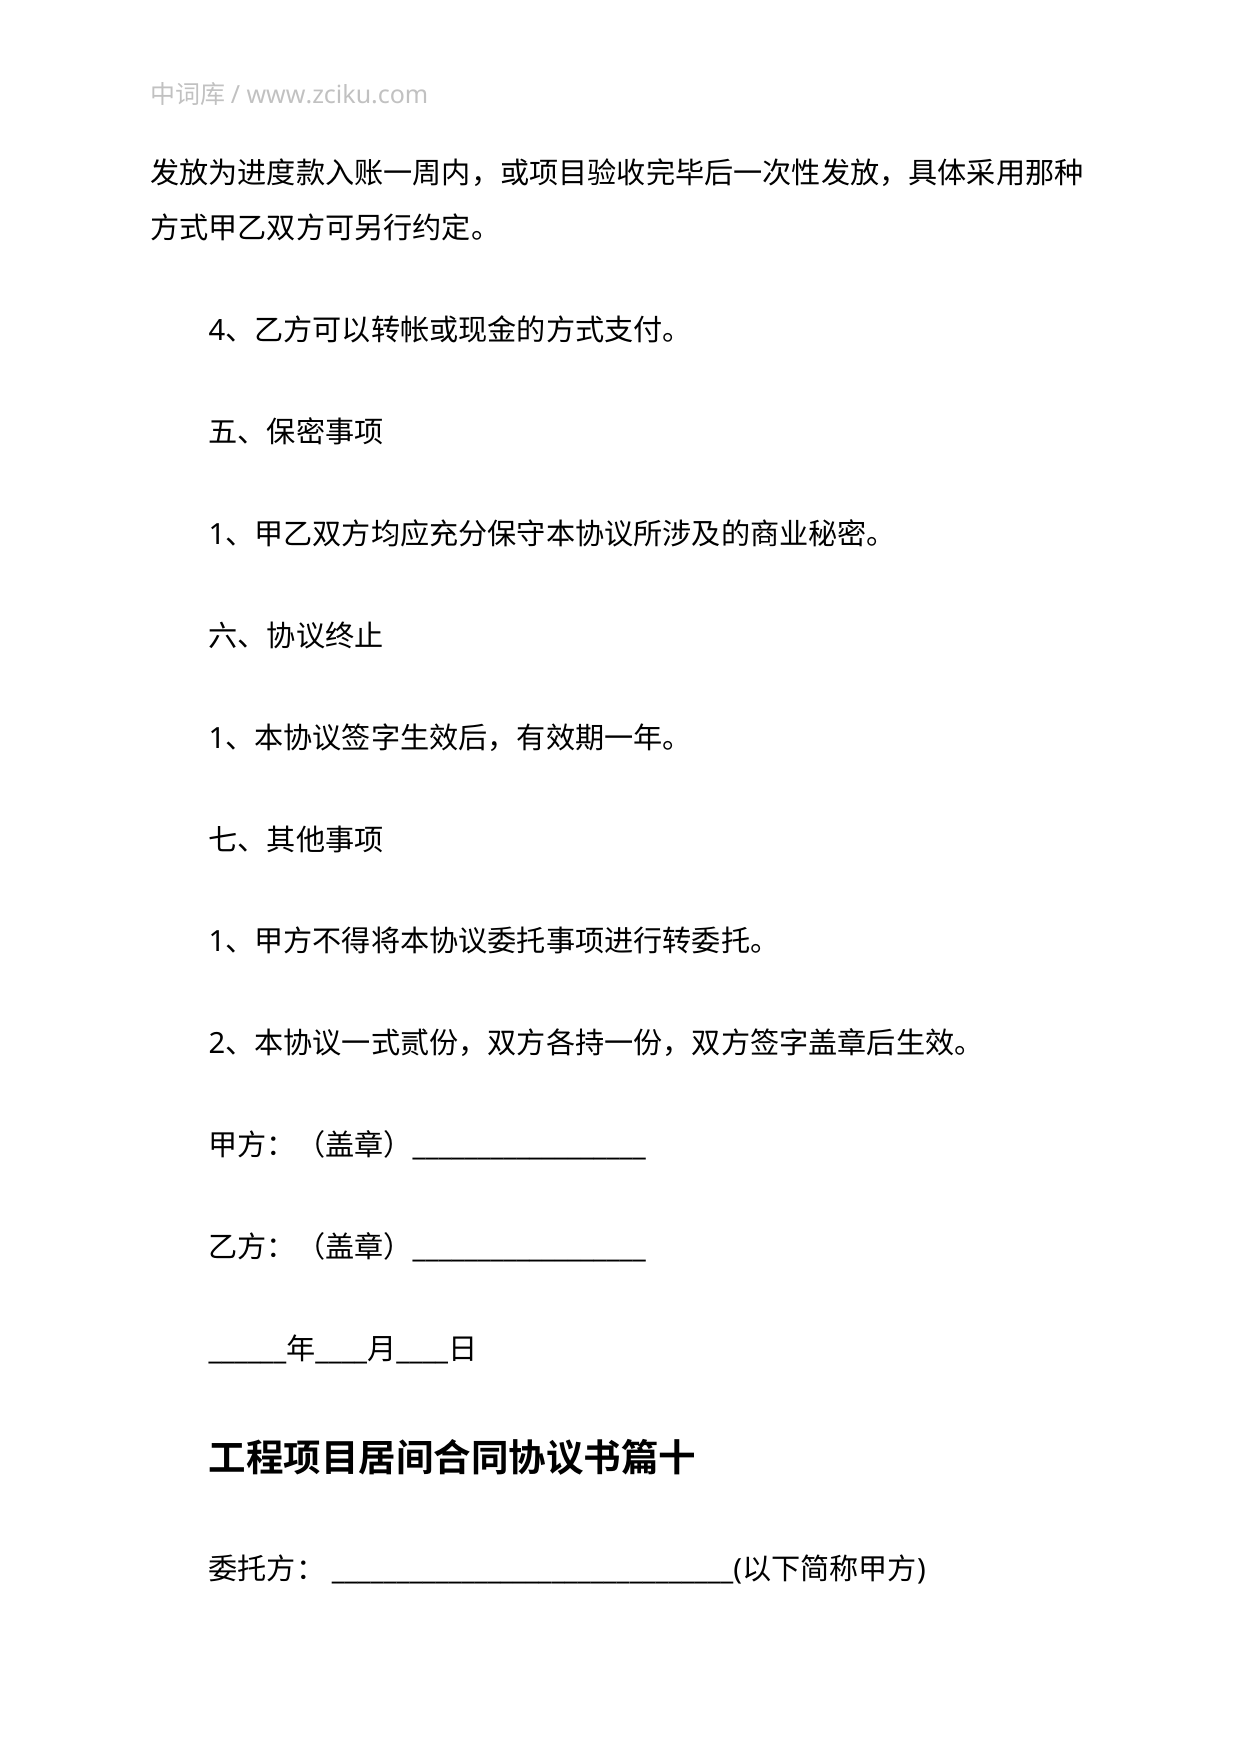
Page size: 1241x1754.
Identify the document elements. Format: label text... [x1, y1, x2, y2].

text 乙方：（盖章）__________________ [150, 1224, 1090, 1266]
text 工程项目居间合同协议书篇十 [150, 1428, 1090, 1482]
text 1、本协议签字生效后，有效期一年。 [150, 714, 1090, 757]
text 1、甲方不得将本协议委托事项进行转委托。 [150, 918, 1090, 960]
text 委托方： _______________________________(以下简称甲方) [150, 1545, 1090, 1588]
text 4、乙方可以转帐或现金的方式支付。 [150, 307, 1090, 349]
text 2、本协议一式贰份，双方各持一份，双方签字盖章后生效。 [150, 1020, 1090, 1062]
text 五、保密事项 [150, 409, 1090, 451]
text 甲方：（盖章）__________________ [150, 1122, 1090, 1164]
text 七、其他事项 [150, 816, 1090, 858]
text 六、协议终止 [150, 612, 1090, 655]
text ______年____月____日 [150, 1326, 1090, 1368]
text 1、甲乙双方均应充分保守本协议所涉及的商业秘密。 [150, 510, 1090, 553]
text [150, 150, 1090, 247]
